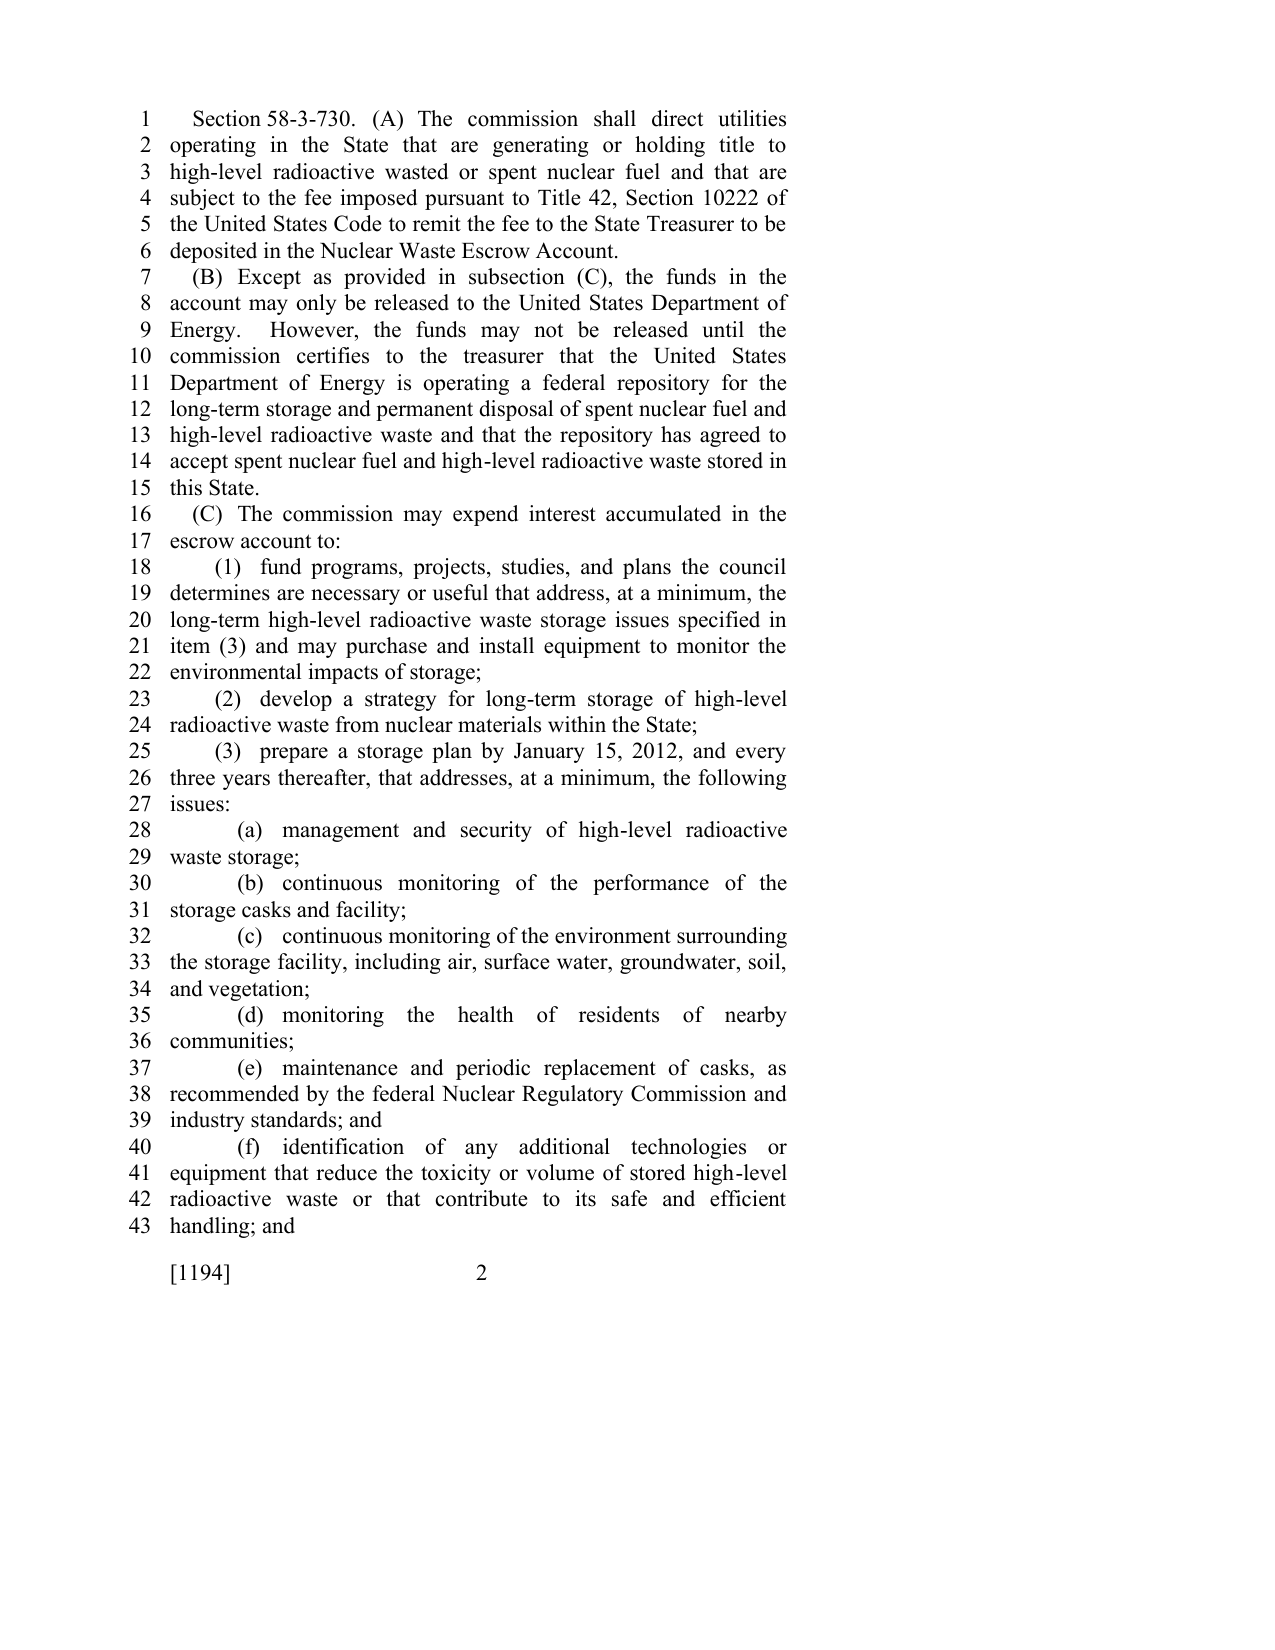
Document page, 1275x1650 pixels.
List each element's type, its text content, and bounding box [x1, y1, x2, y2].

text Section 58-3-730. (A) The commission shall direct utilities operating in the State that are generating or holding title to high-level radioactive wasted or spent nuclear fuel and that are subject to the fee imposed pursuant to Title 42, Section 10222 of the United States Code to remit the fee to the State Treasurer to be deposited in the Nuclear Waste Escrow Account. [169, 105, 787, 263]
text (f) identification of any additional technologies or equipment that reduce the toxicity or volume of stored high-level radioactive waste or that contribute to its safe and efficient handling; and [169, 1133, 787, 1238]
text (1) fund programs, projects, studies, and plans the council determines are necessary or useful that address, at a minimum, the long-term high-level radioactive waste storage issues specified in item (3) and may purchase and install equipment to monitor the environmental impacts of storage; [169, 553, 787, 685]
text (2) develop a strategy for long-term storage of high-level radioactive waste from nuclear materials within the State; [169, 685, 787, 737]
text (B) Except as provided in subsection (C), the funds in the account may only be released to the United States Department of Energy. However, the funds may not be released until the commission certifies to the treasurer that the United States Department of Energy is operating a federal repository for the long-term storage and permanent disposal of spent nuclear fuel and high-level radioactive waste and that the repository has agreed to accept spent nuclear fuel and high-level radioactive waste stored in this State. [169, 263, 787, 500]
text (d) monitoring the health of residents of nearby communities; [169, 1001, 787, 1054]
text (c) continuous monitoring of the environment surrounding the storage facility, including air, surface water, groundwater, soil, and vegetation; [169, 922, 787, 1001]
text (a) management and security of high-level radioactive waste storage; [169, 817, 787, 869]
text (e) maintenance and periodic replacement of casks, as recommended by the federal Nuclear Regulatory Commission and industry standards; and [169, 1054, 787, 1133]
text (C) The commission may expend interest accumulated in the escrow account to: [169, 500, 787, 553]
text (b) continuous monitoring of the performance of the storage casks and facility; [169, 869, 787, 922]
text (3) prepare a storage plan by January 15, 2012, and every three years thereafter, that addresses, at a minimum, the following issues: [169, 737, 787, 817]
